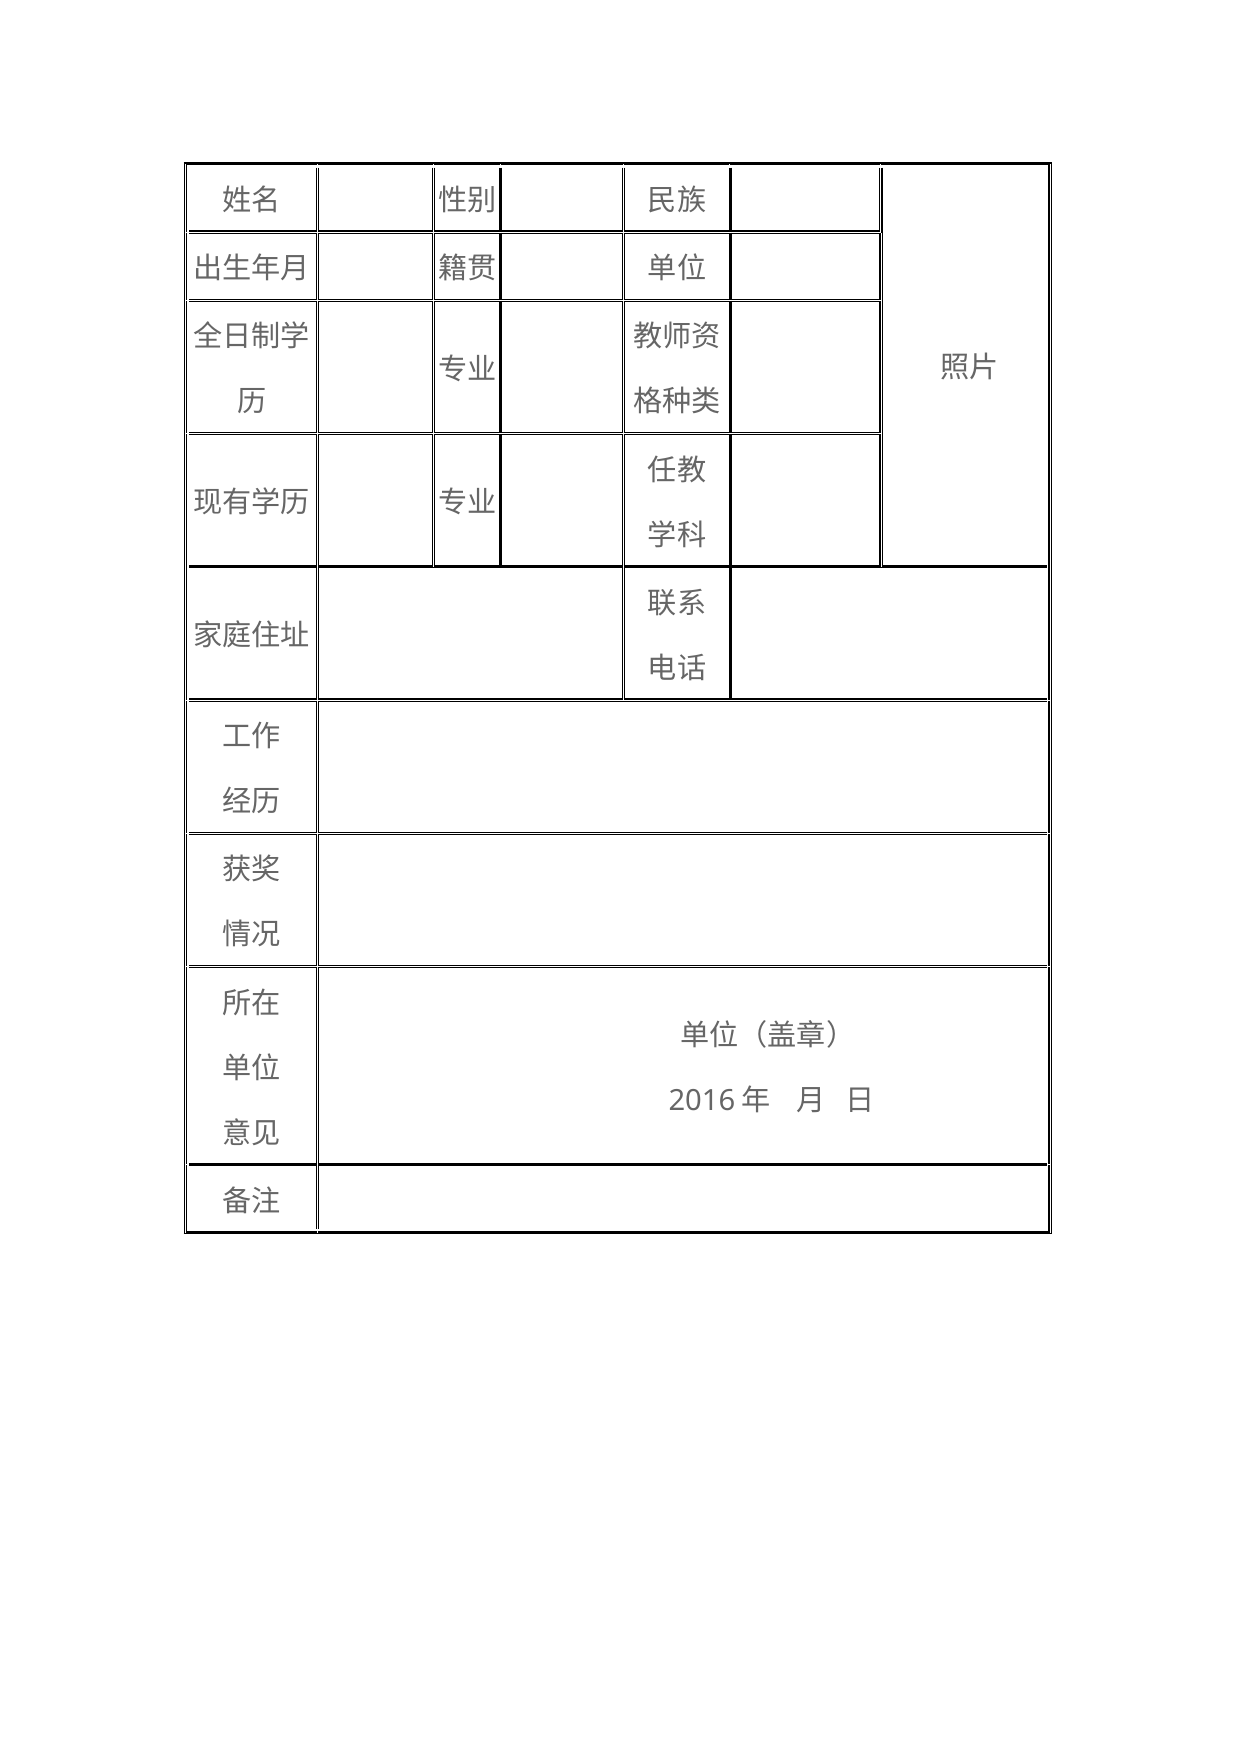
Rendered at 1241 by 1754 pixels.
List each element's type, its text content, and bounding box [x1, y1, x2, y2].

table_cell [732, 565, 1048, 698]
table_cell 联系 电话 [625, 568, 729, 698]
table_header 性别 [434, 165, 500, 230]
table_cell [502, 302, 622, 432]
table_cell [319, 831, 1049, 964]
table_header [730, 164, 881, 230]
table_cell 所在 单位 意见 [187, 965, 316, 1163]
table_header [500, 165, 623, 230]
table_cell 专业 [435, 435, 499, 565]
table_cell 出生年月 [187, 230, 316, 298]
table_cell [732, 234, 879, 298]
table_cell 任教 学科 [625, 435, 729, 565]
table_header 照片 [881, 165, 1048, 565]
table_cell [319, 698, 1049, 831]
table_cell [502, 435, 622, 565]
table_cell [502, 234, 622, 298]
table_cell 教师资格种类 [625, 302, 729, 432]
table_cell [318, 1163, 1050, 1231]
table_cell 单位（盖章） 2016年 月 日 [319, 965, 1049, 1163]
table_cell 籍贯 [435, 234, 499, 298]
table_cell 现有学历 [185, 432, 318, 565]
table_cell 专业 [435, 302, 499, 432]
table_header 姓名 [187, 165, 318, 230]
table_cell [732, 302, 879, 432]
table_cell 工作 经历 [187, 698, 316, 831]
table_cell 家庭住址 [187, 565, 316, 698]
table_cell [732, 435, 879, 565]
table_cell [319, 234, 432, 298]
table_cell 获奖 情况 [187, 831, 316, 964]
table_header 民族 [624, 164, 730, 230]
table_cell [319, 435, 432, 565]
table_cell 全日制学历 [187, 299, 316, 432]
table_cell 备注 [185, 1163, 318, 1231]
table_cell 单位 [625, 234, 729, 298]
table_header [318, 165, 434, 230]
table_cell [319, 568, 622, 698]
table_cell [319, 302, 432, 432]
